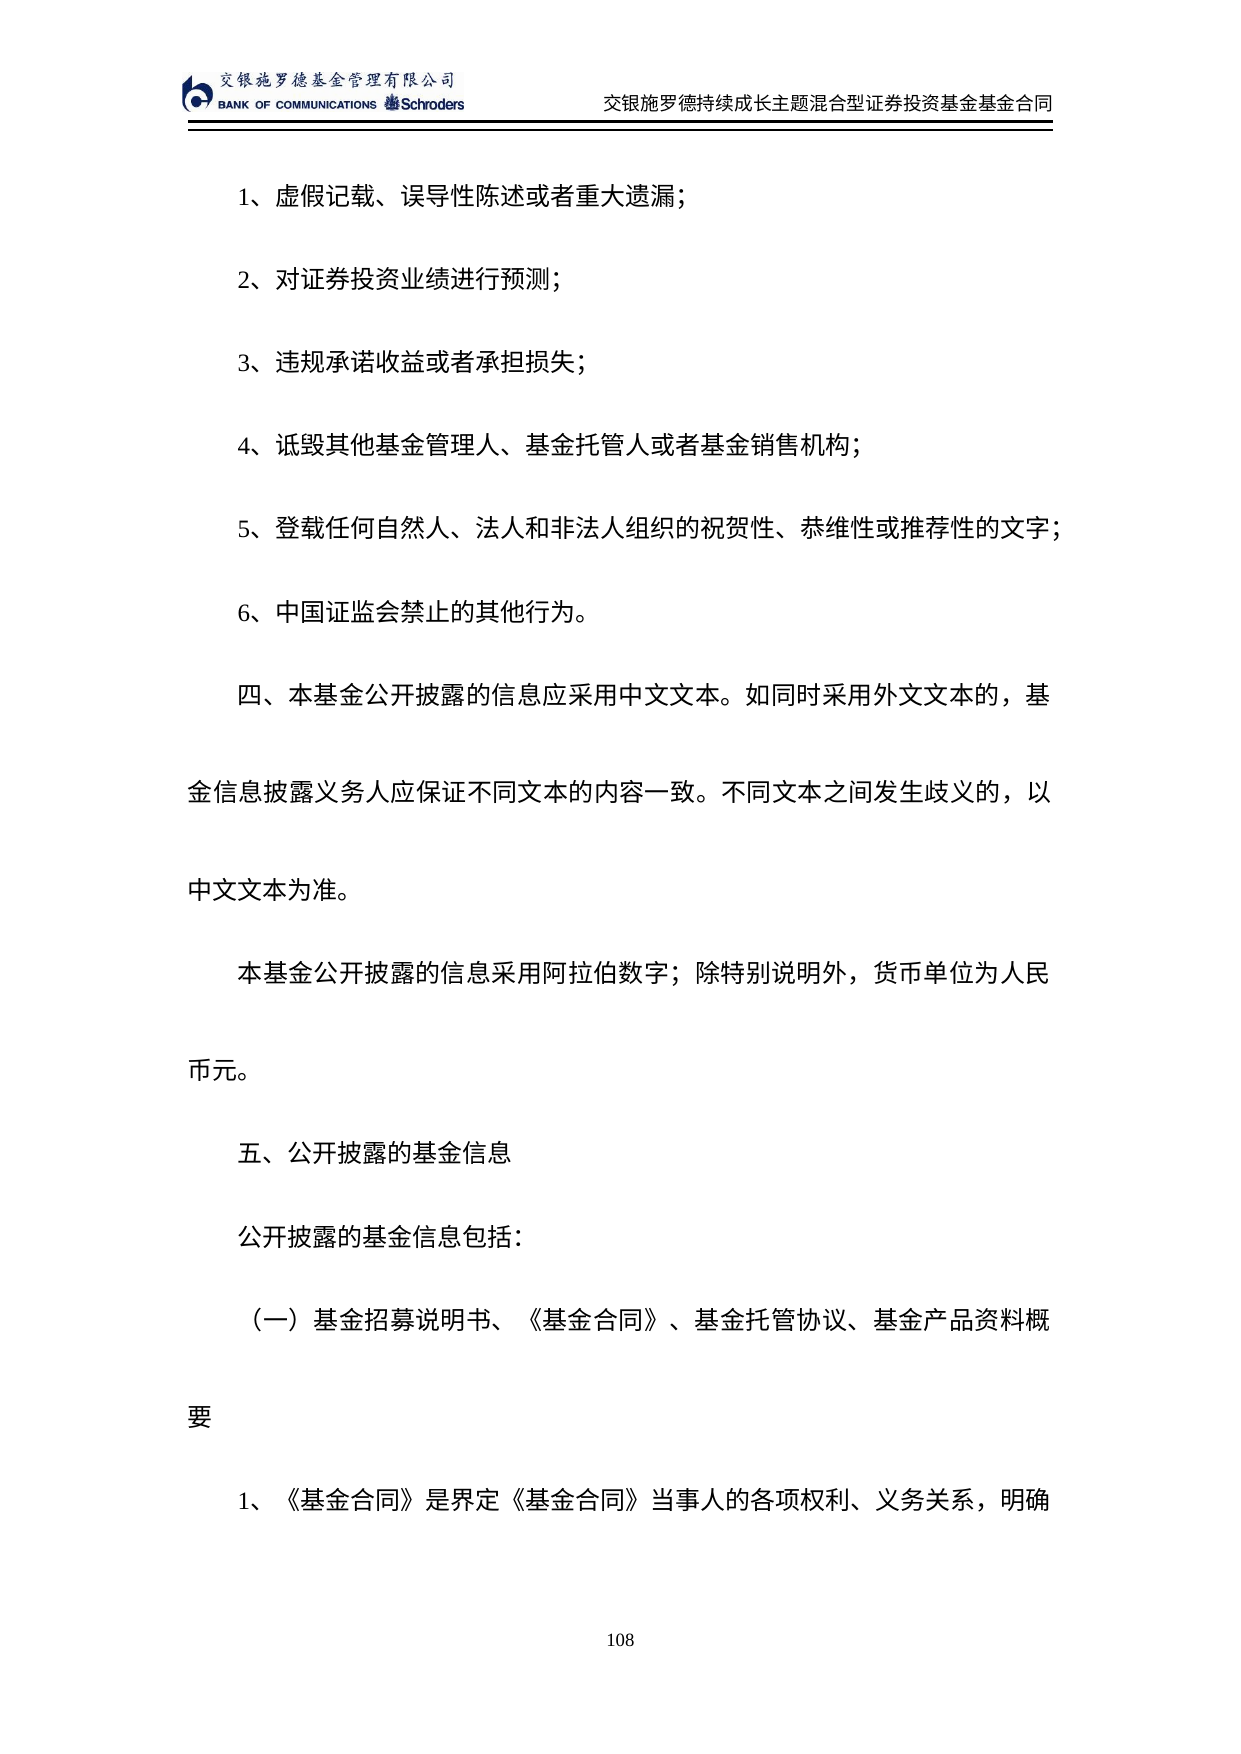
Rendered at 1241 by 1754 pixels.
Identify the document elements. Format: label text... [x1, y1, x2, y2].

text 6、中国证监会禁止的其他行为。 [187, 578, 1053, 643]
text 五、公开披露的基金信息 [187, 1119, 1053, 1184]
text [187, 1466, 1053, 1531]
picture [182, 72, 464, 112]
text 3、违规承诺收益或者承担损失； [187, 328, 1053, 393]
text （一）基金招募说明书、《基金合同》、基金托管协议、基金产品资料概要 [187, 1286, 1053, 1448]
text 4、诋毁其他基金管理人、基金托管人或者基金销售机构； [187, 411, 1053, 476]
text 四、本基金公开披露的信息应采用中文文本。如同时采用外文文本的，基金信息披露义务人应保证不同文本的内容一致。不同文本之间发生歧义的，以中文文本为准。 [187, 661, 1053, 921]
text 公开披露的基金信息包括： [187, 1203, 1053, 1268]
text 本基金公开披露的信息采用阿拉伯数字；除特别说明外，货币单位为人民币元。 [187, 939, 1053, 1101]
text 2、对证券投资业绩进行预测； [187, 245, 1053, 310]
text 5、登载任何自然人、法人和非法人组织的祝贺性、恭维性或推荐性的文字； [187, 494, 1053, 559]
text 1、虚假记载、误导性陈述或者重大遗漏； [187, 162, 1053, 227]
